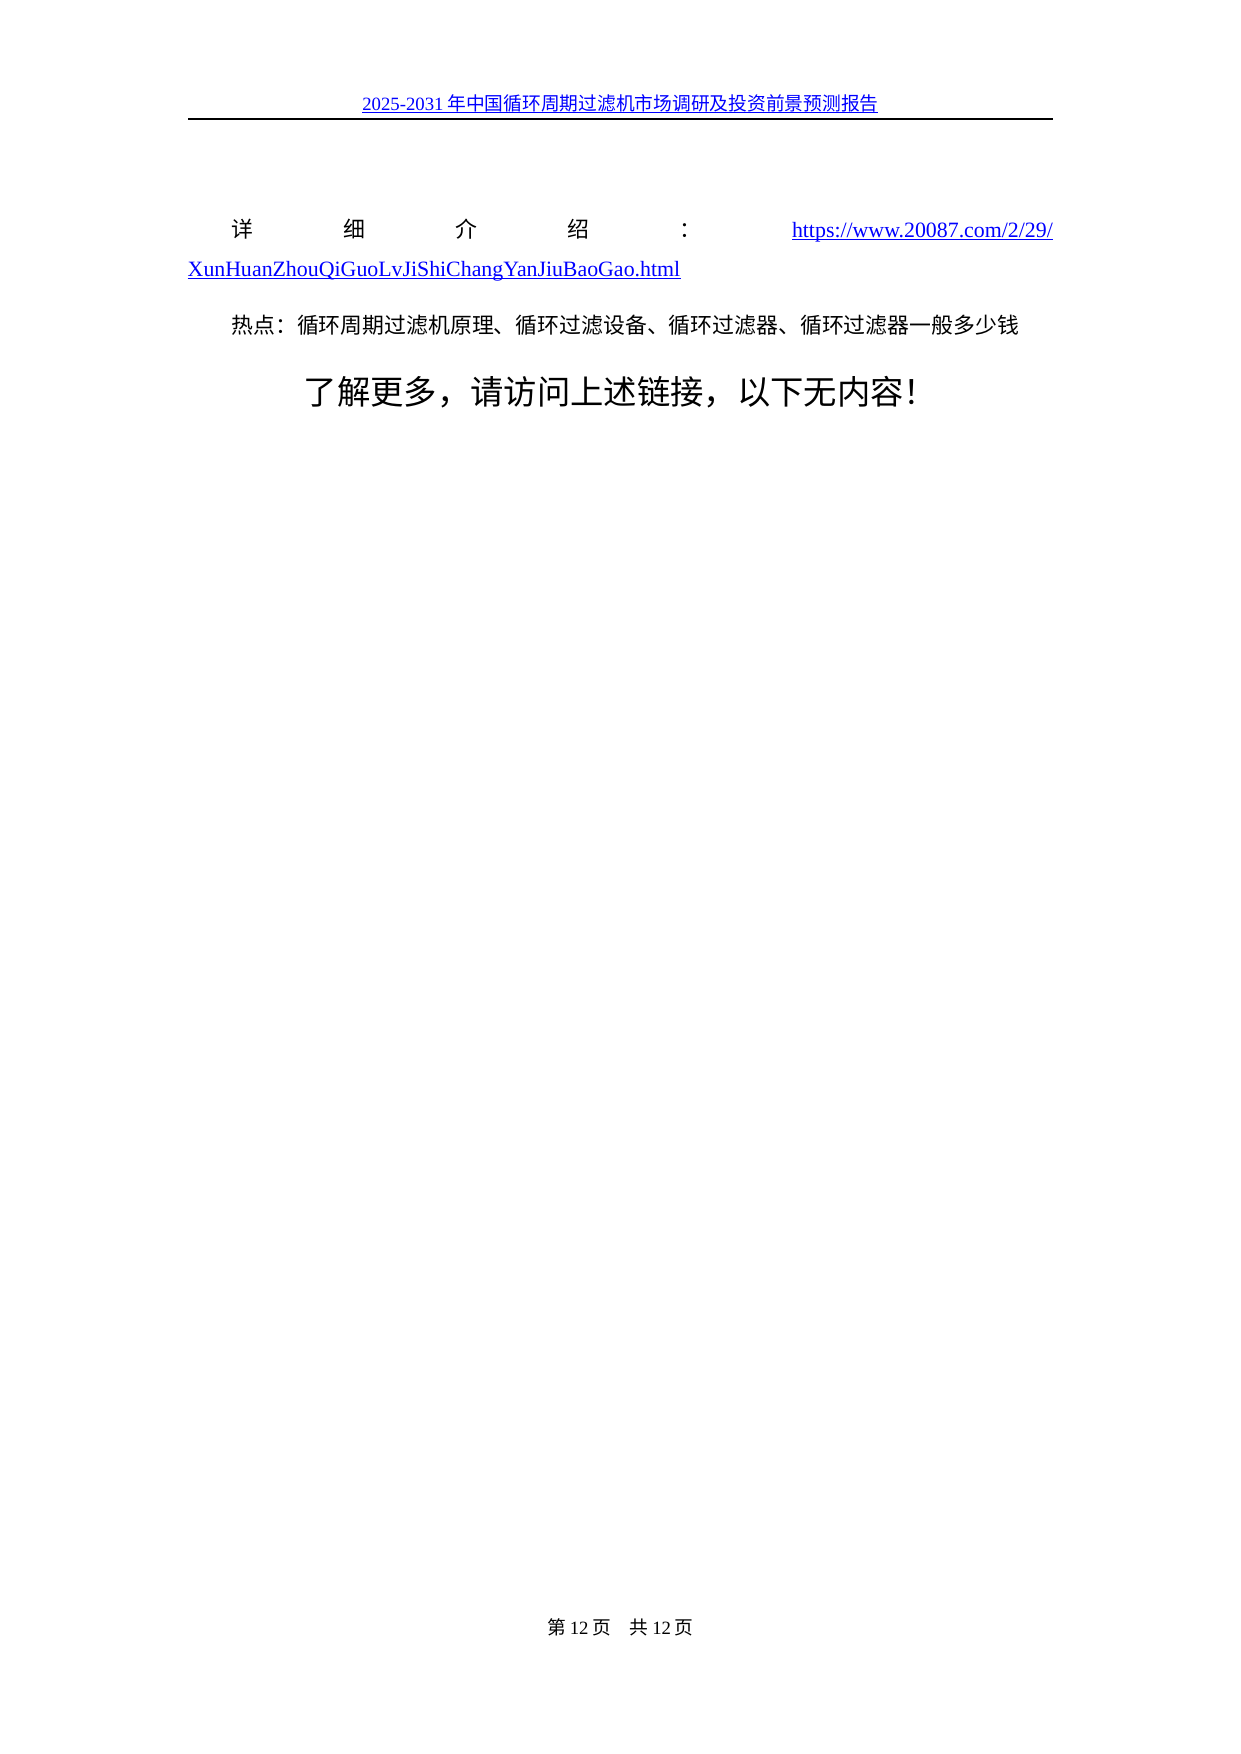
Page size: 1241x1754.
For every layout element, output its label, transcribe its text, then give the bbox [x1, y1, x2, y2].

title 了解更多，请访问上述链接，以下无内容！ [187, 357, 1053, 422]
text 详细介绍：https://www.20087.com/2/29/XunHuanZhouQiGuoLvJiShiChangYanJiuBaoGao.html [187, 212, 1053, 285]
text 热点：循环周期过滤机原理、循环过滤设备、循环过滤器、循环过滤器一般多少钱 [187, 307, 1053, 340]
